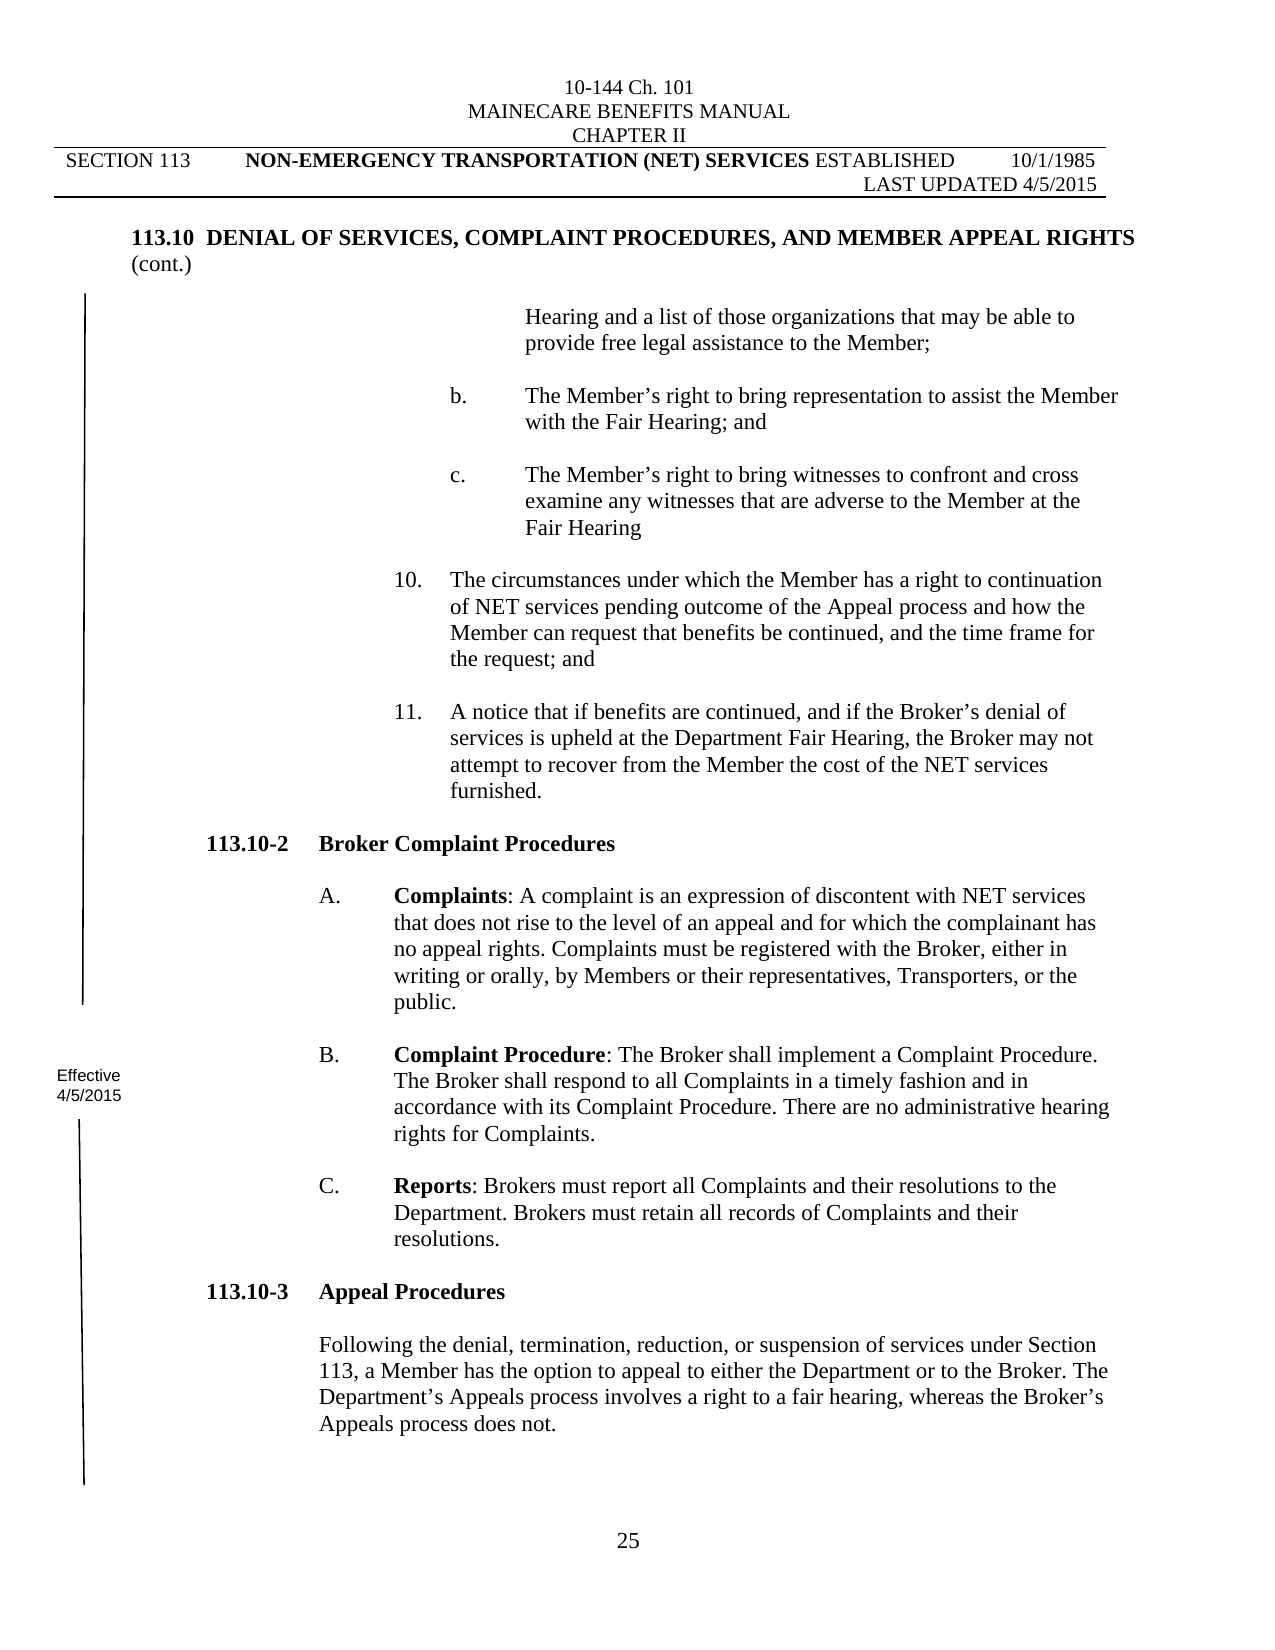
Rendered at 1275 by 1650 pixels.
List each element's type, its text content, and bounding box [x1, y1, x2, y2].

text C. Reports: Brokers must report all Complaints and their resolutions to the Department. Brokers must retain all records of Complaints and their resolutions. [319, 1172, 1125, 1252]
text 10. The circumstances under which the Member has a right to continuation of NET services pending outcome of the Appeal process and how the Member can request that benefits be continued, and the time frame for the request; and [394, 566, 1125, 672]
list Hearing and a list of those organizations that may be able to provide free legal assistance to the Member; [525, 303, 1125, 356]
text Following the denial, termination, reduction, or suspension of services under Section 113, a Member has the option to appeal to either the Department or to the Broker. The Department’s Appeals process involves a right to a fair hearing, whereas the Broker’s Appeals process does not. [206, 1331, 1125, 1436]
text 113.10-3 Appeal Procedures [206, 1278, 1125, 1304]
text A. Complaints: A complaint is an expression of discontent with NET services that does not rise to the level of an appeal and for which the complainant has no appeal rights. Complaints must be registered with the Broker, either in writing or orally, by Members or their representatives, Transporters, or the public. [319, 883, 1125, 1014]
text 113.10 DENIAL OF SERVICES, COMPLAINT PROCEDURES, AND MEMBER APPEAL RIGHTS (cont.) [131, 224, 1144, 276]
text c. The Member’s right to bring witnesses to confront and cross examine any witnesses that are adverse to the Member at the Fair Hearing [450, 461, 1106, 540]
text B. Complaint Procedure: The Broker shall implement a Complaint Procedure. The Broker shall respond to all Complaints in a timely fashion and in accordance with its Complaint Procedure. There are no administrative hearing rights for Complaints. [319, 1041, 1125, 1146]
text b. The Member’s right to bring representation to assist the Member with the Fair Hearing; and [450, 382, 1125, 434]
text 113.10-2 Broker Complaint Procedures [206, 830, 1125, 856]
text 11. A notice that if benefits are continued, and if the Broker’s denial of services is upheld at the Department Fair Hearing, the Broker may not attempt to recover from the Member the cost of the NET services furnished. [394, 698, 1125, 803]
